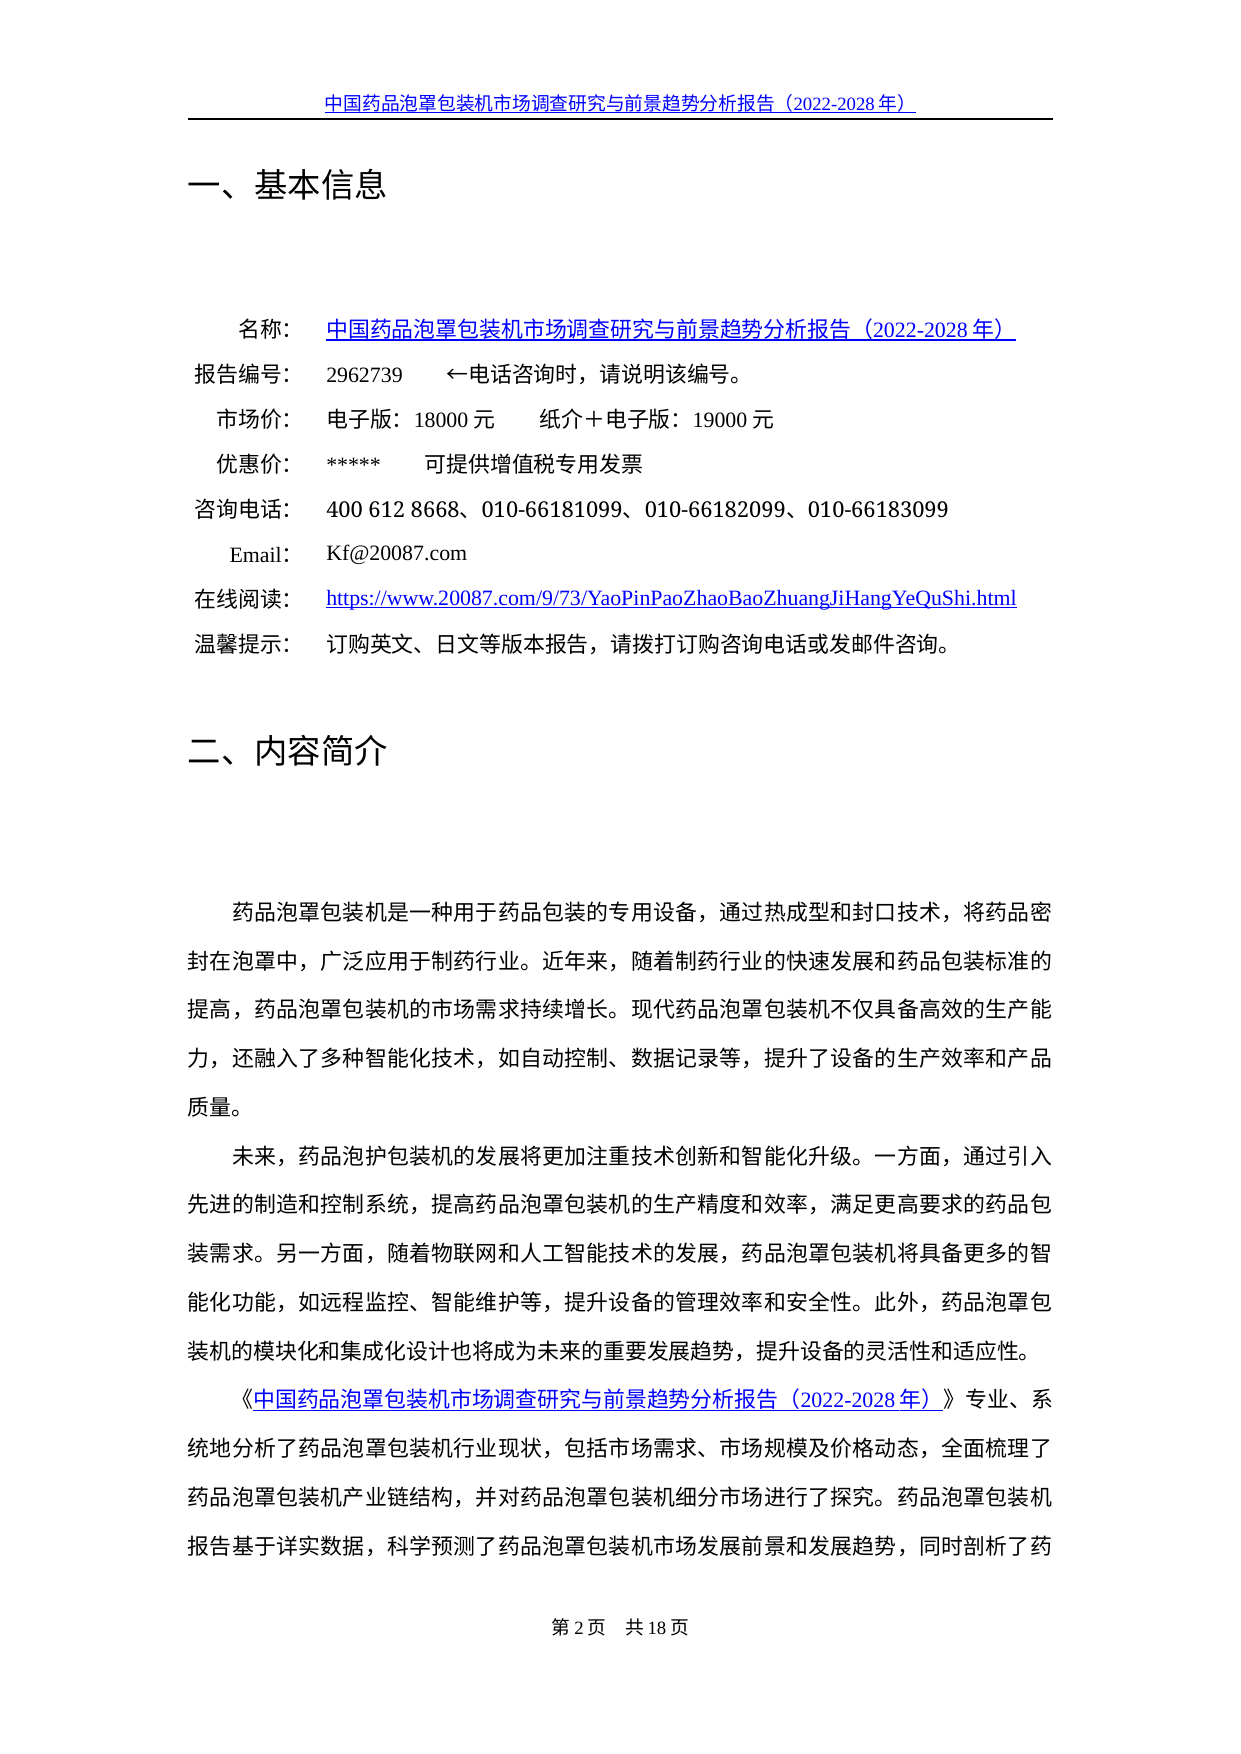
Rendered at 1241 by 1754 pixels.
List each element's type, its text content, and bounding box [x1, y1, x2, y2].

table_cell 在线阅读： [167, 582, 315, 627]
table_cell 市场价： [167, 402, 315, 447]
title 二、内容简介 [187, 717, 1053, 782]
table_cell 咨询电话： [167, 492, 315, 537]
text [187, 894, 1053, 1561]
table_cell 2962739 ←电话咨询时，请说明该编号。 [315, 357, 1073, 402]
title 一、基本信息 [187, 150, 1053, 215]
table_cell 400 612 8668、010-66181099、010-66182099、010-66183099 [315, 492, 1073, 537]
table_cell 电子版：18000 元 纸介＋电子版：19000 元 [315, 402, 1073, 447]
table_cell Email： [167, 537, 315, 582]
table_header 名称： [167, 312, 315, 357]
table_cell ***** 可提供增值税专用发票 [315, 447, 1073, 492]
table_cell 订购英文、日文等版本报告，请拨打订购咨询电话或发邮件咨询。 [315, 627, 1073, 672]
table_cell [315, 582, 1073, 627]
table_header 中国药品泡罩包装机市场调查研究与前景趋势分析报告（2022-2028年） [315, 312, 1073, 357]
table_cell 优惠价： [167, 447, 315, 492]
table_cell Kf@20087.com [315, 537, 1073, 582]
table_cell 报告编号： [167, 357, 315, 402]
table_cell 温馨提示： [167, 627, 315, 672]
